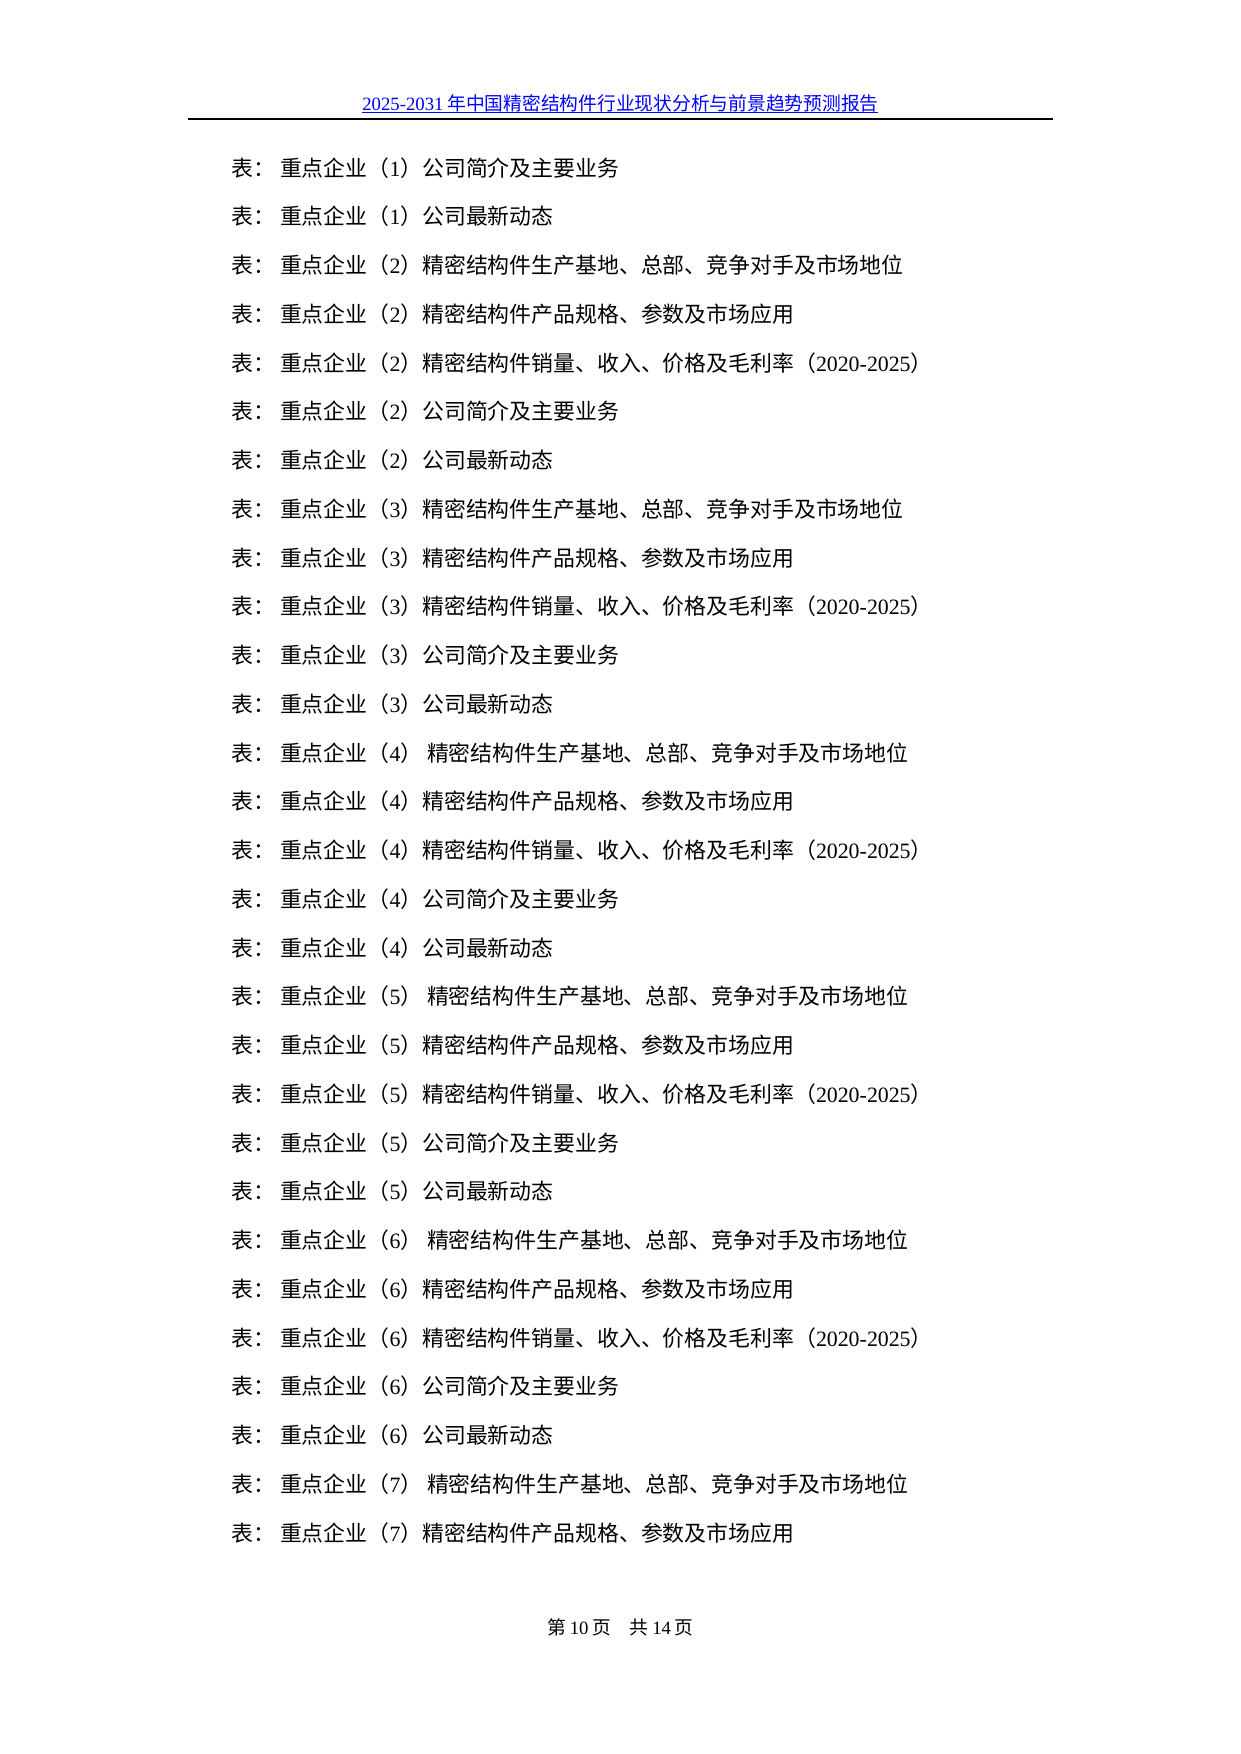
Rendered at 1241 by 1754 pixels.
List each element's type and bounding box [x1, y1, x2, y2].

text [187, 150, 1053, 1548]
